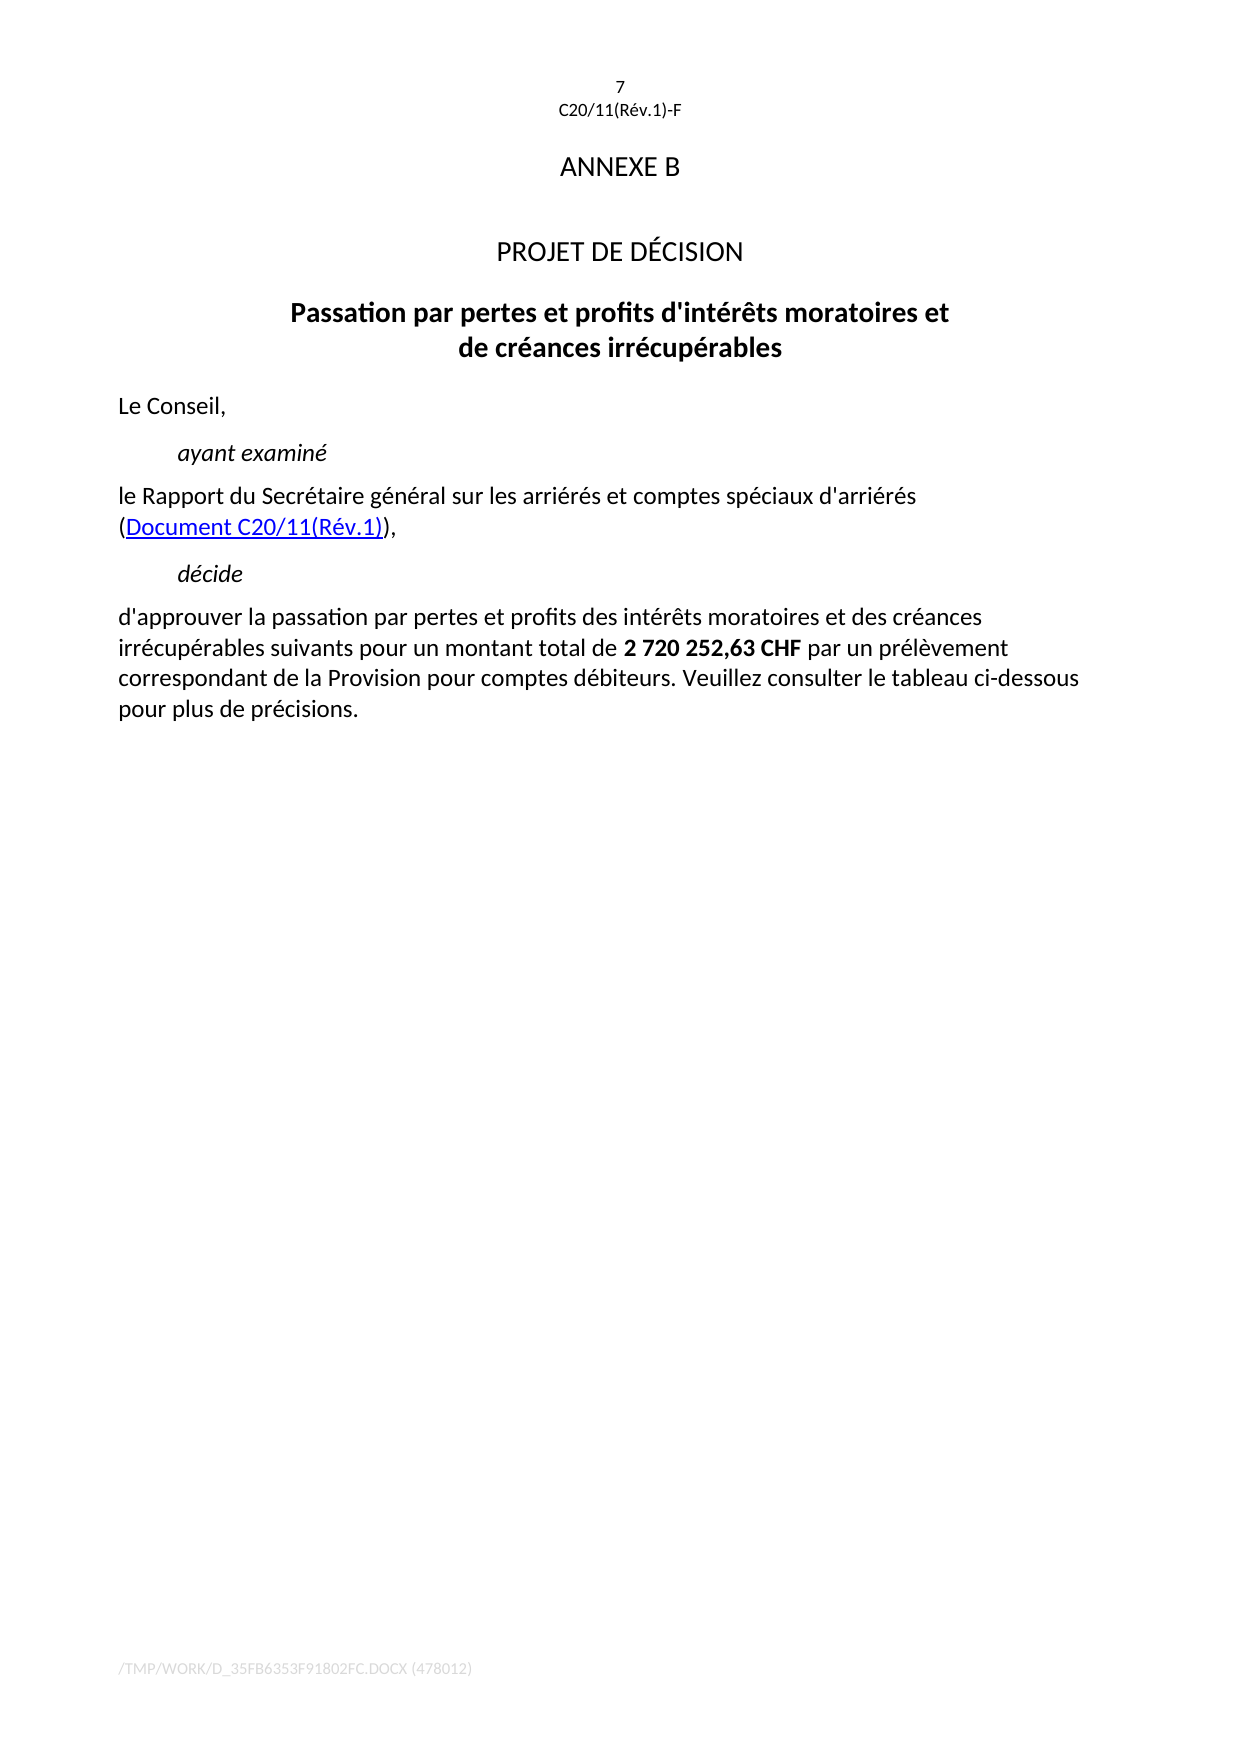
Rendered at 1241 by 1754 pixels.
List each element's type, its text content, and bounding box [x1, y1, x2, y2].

text décide [177, 558, 1122, 589]
text ayant examiné [177, 437, 1122, 468]
text d'approuver la passation par pertes et profits des intérêts moratoires et des créances irrécupérables suivants pour un montant total de 2 720 252,63 CHF par un prélèvement correspondant de la Provision pour comptes débiteurs. Veuillez consulter le tableau ci-dessous pour plus de précisions. [118, 601, 1122, 723]
text le Rapport du Secrétaire général sur les arriérés et comptes spéciaux d'arriérés (Document C20/11(Rév.1)), [118, 480, 1122, 541]
title Le Conseil, [118, 390, 1122, 421]
text PROJET DE DéCISION [118, 233, 1122, 269]
text ANNEXE B [118, 148, 1122, 183]
title Passation par pertes et profits d'intérêts moratoires et de créances irrécupérables [118, 294, 1122, 365]
